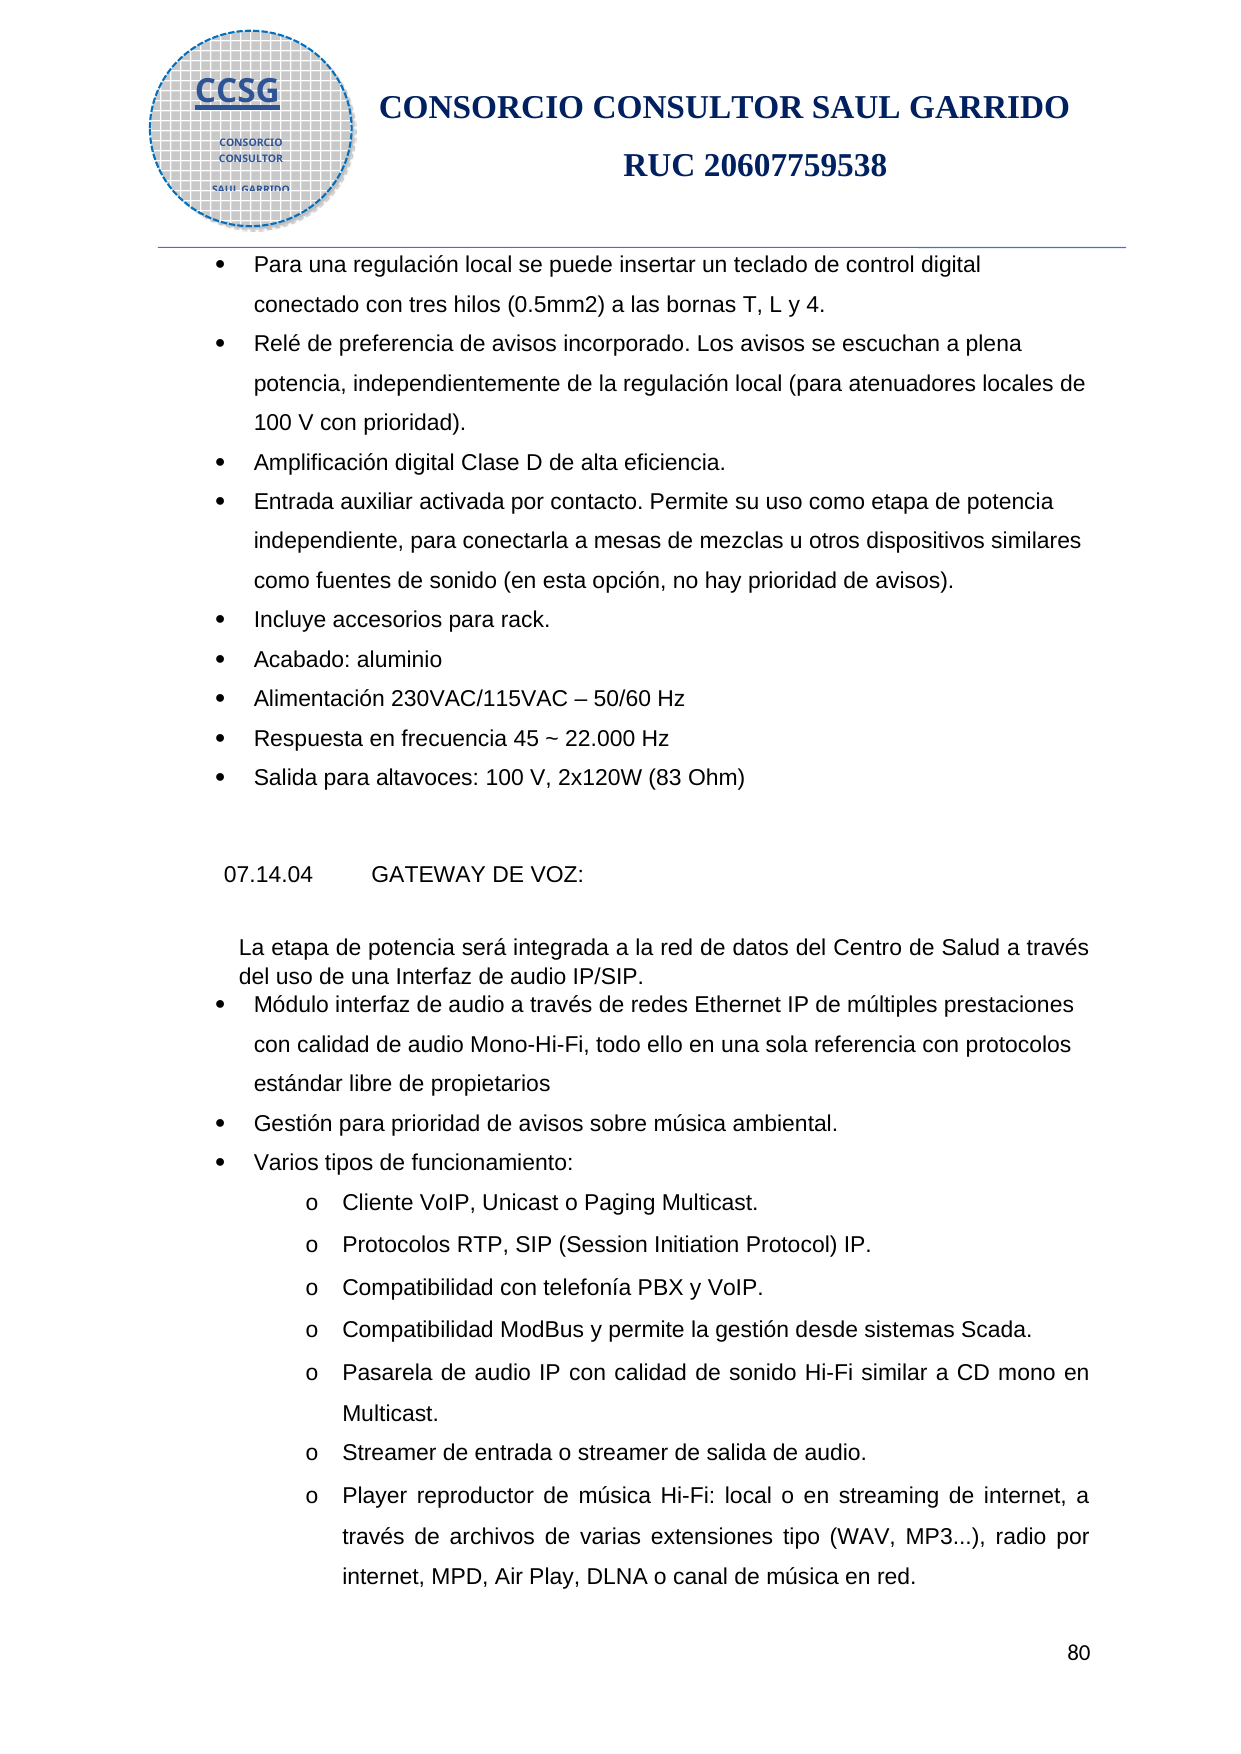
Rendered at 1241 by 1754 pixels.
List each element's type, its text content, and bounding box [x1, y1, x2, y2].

list Gestión para prioridad de avisos sobre música ambiental. [216, 1109, 1090, 1136]
list Incluye accesorios para rack. [216, 606, 1090, 633]
list Player reproductor de música Hi-Fi: local o en streaming de internet, a través de archivos de varias extensiones tipo (WAV, MP3...), radio por internet, MPD, Air Play, DLNA o canal de música en red. [305, 1482, 1090, 1589]
list Pasarela de audio IP con calidad de sonido Hi-Fi similar a CD mono en Multicast. [305, 1358, 1090, 1426]
list Acabado: aluminio [216, 646, 1090, 672]
list Cliente VoIP, Unicast o Paging Multicast. [305, 1188, 1090, 1217]
list Amplificación digital Clase D de alta eficiencia. [216, 448, 1090, 475]
list Protocolos RTP, SIP (Session Initiation Protocol) IP. [305, 1231, 1090, 1259]
picture [150, 30, 352, 227]
list Respuesta en frecuencia 45 ~ 22.000 Hz [216, 725, 1090, 751]
subtitle 07.14.04 GATEWAY DE VOZ: [150, 861, 1090, 887]
list Varios tipos de funcionamiento: [216, 1149, 1090, 1175]
list Alimentación 230VAC/115VAC – 50/60 Hz [216, 685, 1090, 712]
list Entrada auxiliar activada por contacto. Permite su uso como etapa de potencia independiente, para conectarla a mesas de mezclas u otros dispositivos similares como fuentes de sonido (en esta opción, no hay prioridad de avisos). [216, 488, 1090, 593]
list Compatibilidad con telefonía PBX y VoIP. [305, 1273, 1090, 1302]
list Salida para altavoces: 100 V, 2x120W (83 Ohm) [216, 764, 1090, 791]
list Relé de preferencia de avisos incorporado. Los avisos se escuchan a plena potencia, independientemente de la regulación local (para atenuadores locales de 100 V con prioridad). [216, 330, 1090, 435]
list Compatibilidad ModBus y permite la gestión desde sistemas Scada. [305, 1316, 1090, 1344]
list Módulo interfaz de audio a través de redes Ethernet IP de múltiples prestaciones con calidad de audio Mono-Hi-Fi, todo ello en una sola referencia con protocolos estándar libre de propietarios [216, 991, 1090, 1096]
list La etapa de potencia será integrada a la red de datos del Centro de Salud a través del uso de una Interfaz de audio IP/SIP. [239, 934, 1090, 989]
list Para una regulación local se puede insertar un teclado de control digital conectado con tres hilos (0.5mm2) a las bornas T, L y 4. [216, 251, 1090, 317]
list Streamer de entrada o streamer de salida de audio. [305, 1439, 1090, 1468]
